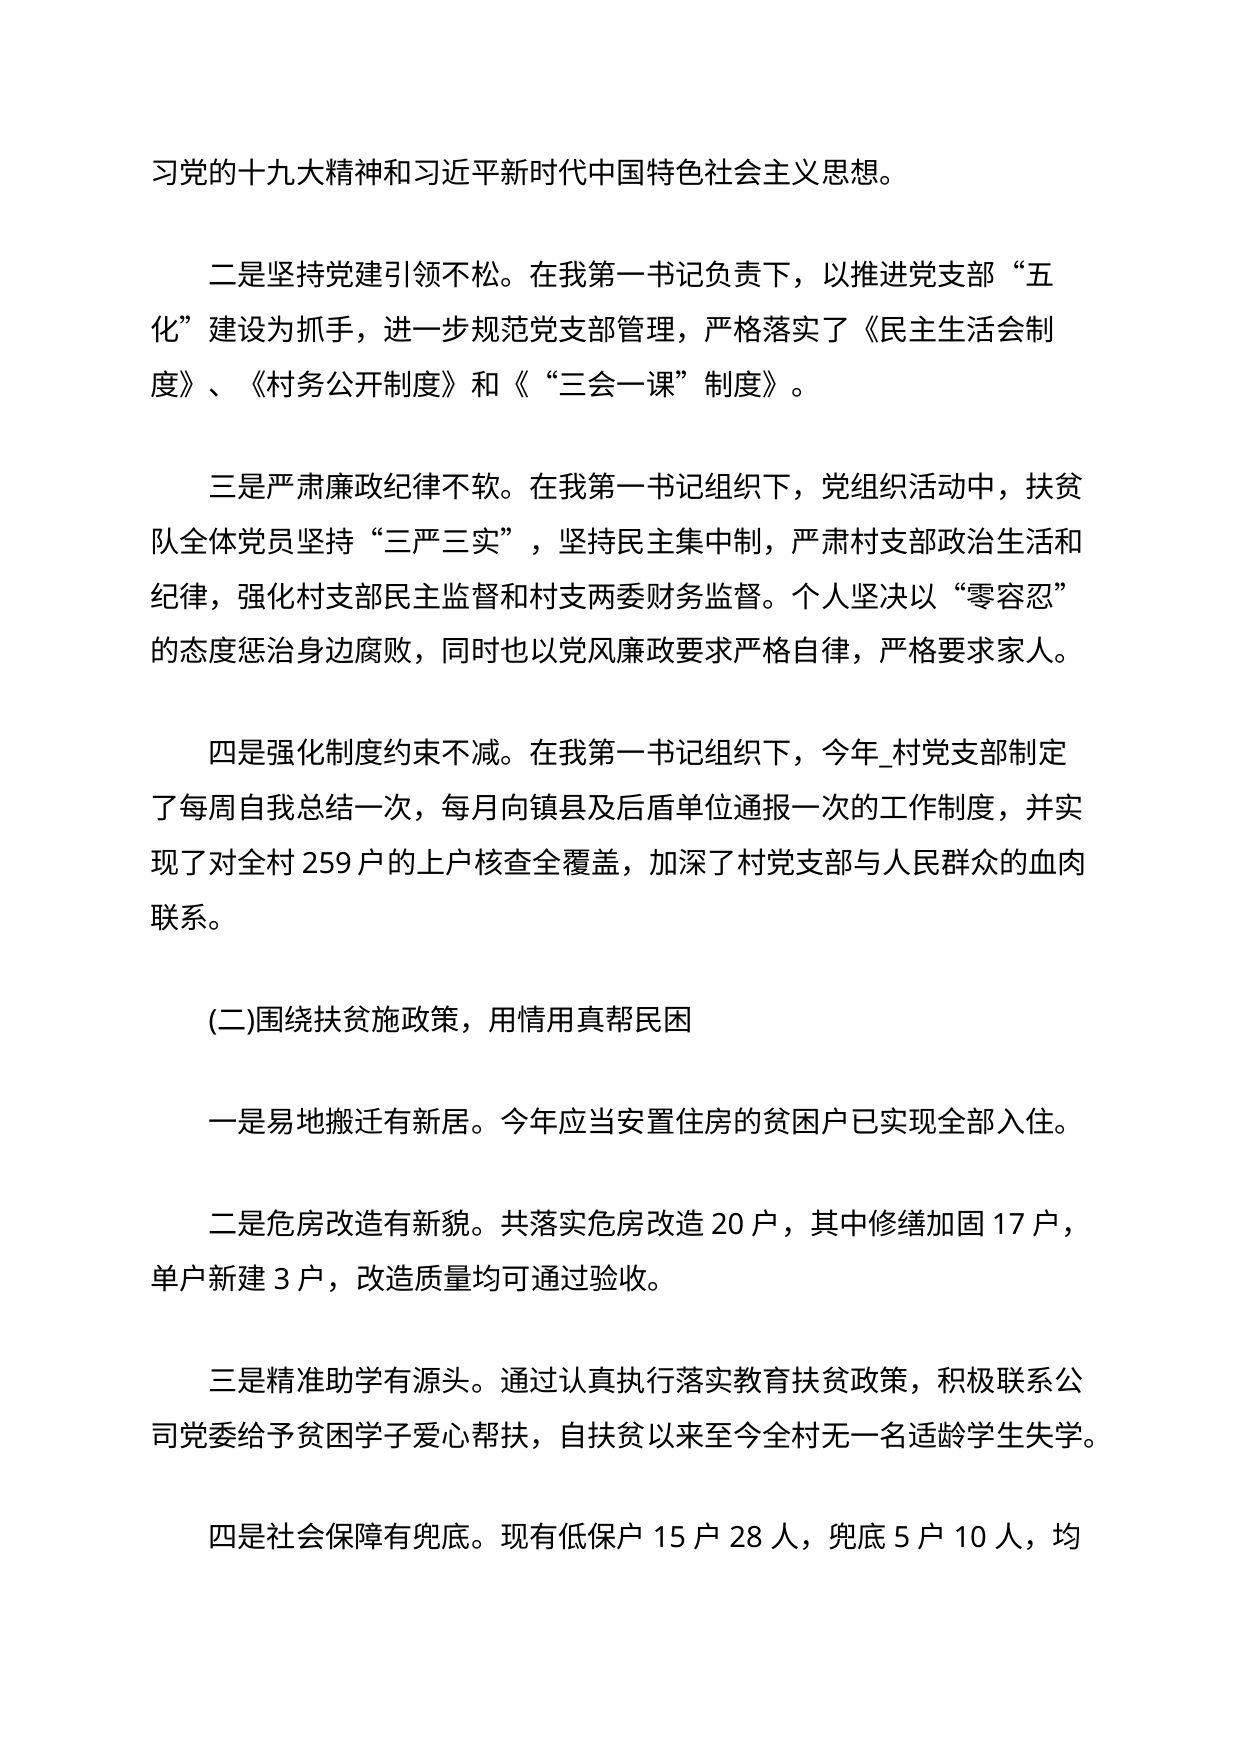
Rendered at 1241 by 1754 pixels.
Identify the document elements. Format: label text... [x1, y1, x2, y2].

text (二)围绕扶贫施政策，用情用真帮民困 [150, 996, 1090, 1039]
text 三是精准助学有源头。通过认真执行落实教育扶贫政策，积极联系公司党委给予贫困学子爱心帮扶，自扶贫以来至今全村无一名适龄学生失学。 [150, 1357, 1090, 1454]
text 二是坚持党建引领不松。在我第一书记负责下，以推进党支部“五化”建设为抓手，进一步规范党支部管理，严格落实了《民主生活会制度》、《村务公开制度》和《“三会一课”制度》。 [150, 252, 1090, 404]
text 一是易地搬迁有新居。今年应当安置住房的贫困户已实现全部入住。 [150, 1098, 1090, 1141]
text 四是强化制度约束不减。在我第一书记组织下，今年_村党支部制定了每周自我总结一次，每月向镇县及后盾单位通报一次的工作制度，并实现了对全村259户的上户核查全覆盖，加深了村党支部与人民群众的血肉联系。 [150, 730, 1090, 937]
text 三是严肃廉政纪律不软。在我第一书记组织下，党组织活动中，扶贫队全体党员坚持“三严三实”，坚持民主集中制，严肃村支部政治生活和纪律，强化村支部民主监督和村支两委财务监督。个人坚决以“零容忍”的态度惩治身边腐败，同时也以党风廉政要求严格自律，严格要求家人。 [150, 463, 1090, 670]
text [150, 1514, 1090, 1556]
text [150, 150, 1090, 192]
text 二是危房改造有新貌。共落实危房改造 20 户，其中修缮加固 17 户，单户新建 3 户，改造质量均可通过验收。 [150, 1200, 1090, 1298]
